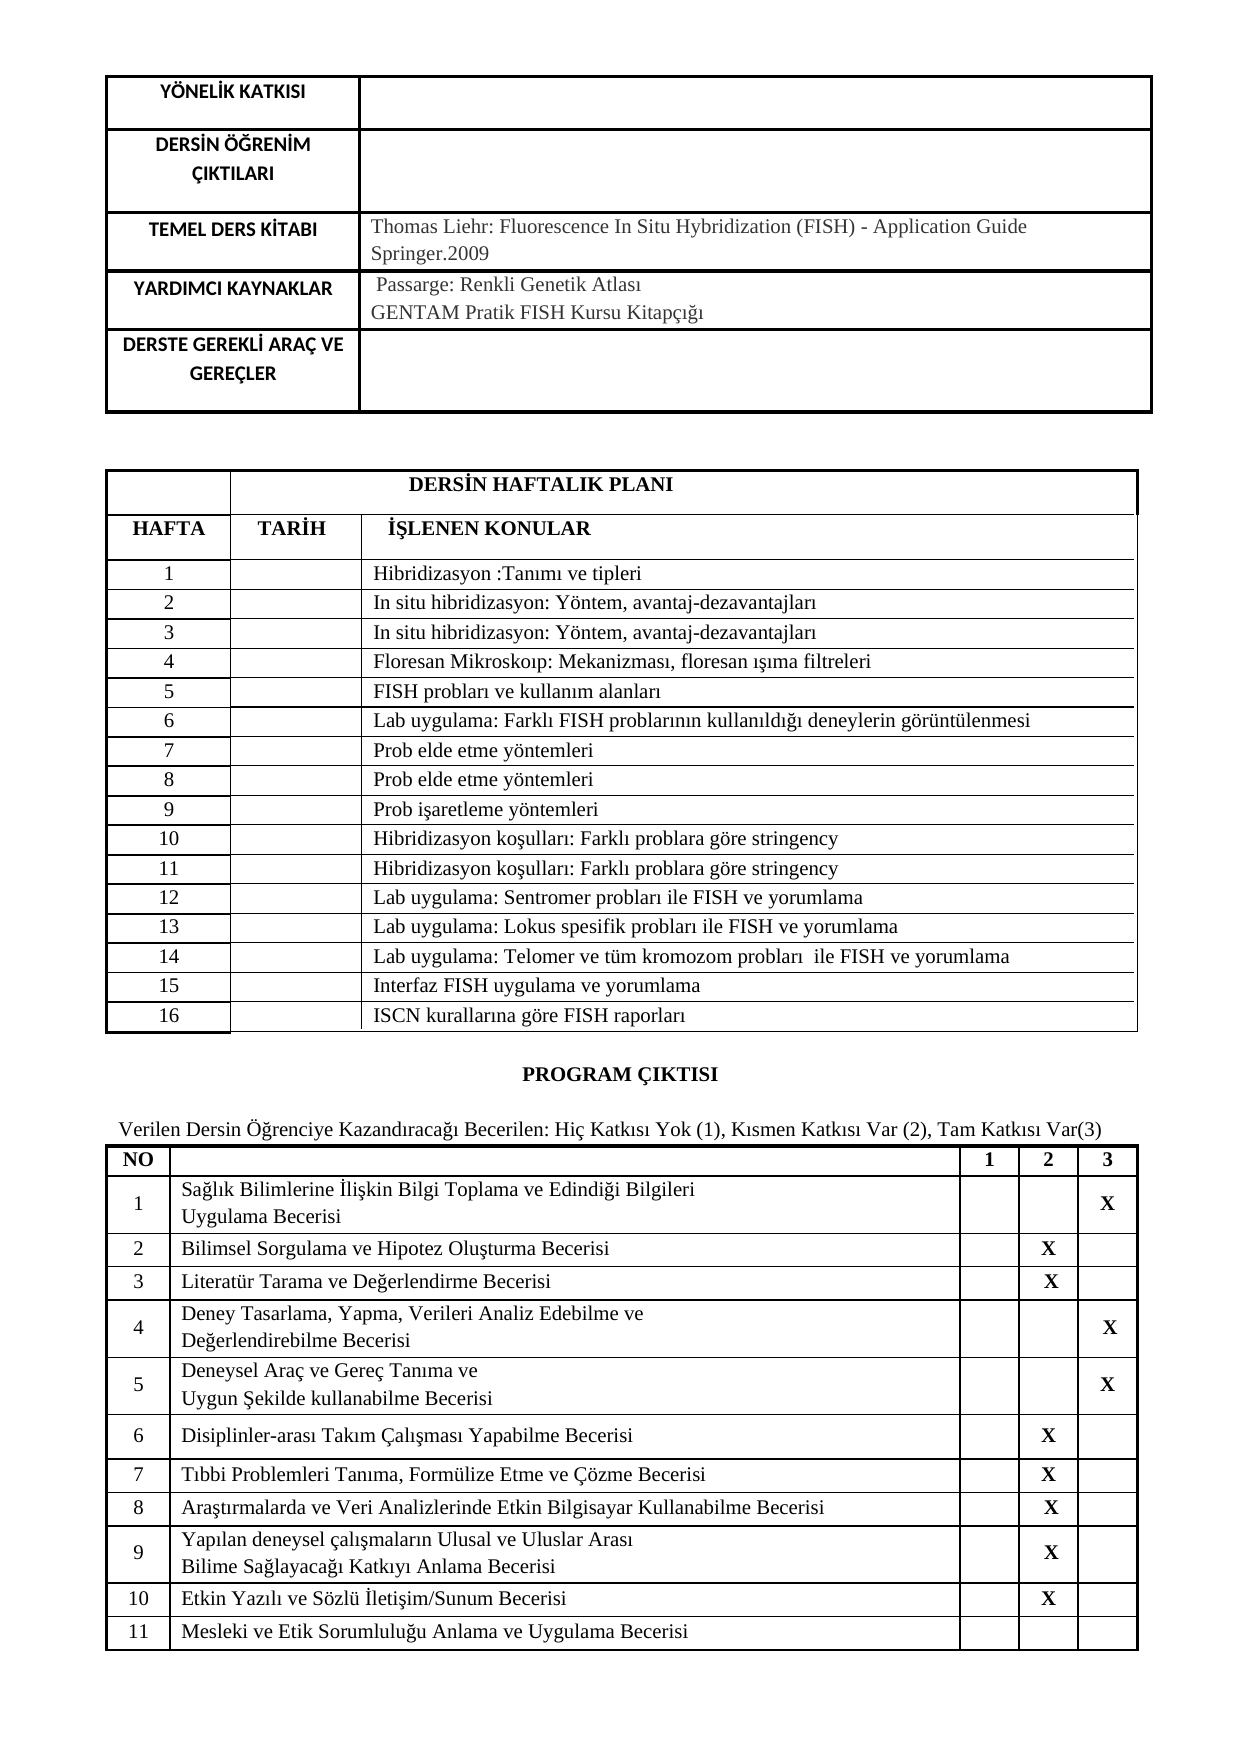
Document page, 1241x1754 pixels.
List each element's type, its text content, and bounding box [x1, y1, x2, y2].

table_cell [231, 796, 361, 824]
table_cell Lab uygulama: Farklı FISH problarının kullanıldığı deneylerin görüntülenmesi [362, 706, 1137, 736]
table_cell 14 [108, 944, 230, 972]
table_cell TARİH [231, 515, 361, 559]
table_cell Hibridizasyon koşulları: Farklı problara göre stringency [362, 824, 1137, 854]
table_cell [231, 914, 361, 942]
table_cell [961, 1234, 1018, 1266]
table_cell İŞLENEN KONULAR [362, 514, 1137, 559]
table_cell 3 [108, 620, 230, 647]
table_cell 12 [108, 885, 230, 913]
table_header DERSİN HAFTALIK PLANI [231, 472, 1136, 514]
table_cell 4 [108, 649, 230, 677]
table_cell [231, 1002, 362, 1031]
table_cell X [1020, 1584, 1077, 1616]
table_cell 13 [108, 915, 230, 942]
table_cell 11 [108, 856, 230, 883]
table_cell Thomas Liehr: Fluorescence In Situ Hybridization (FISH) - Application Guide Springer.2009 [361, 214, 1150, 269]
table_cell [1079, 1460, 1136, 1492]
table_cell [961, 1358, 1018, 1413]
table_cell 4 [108, 1301, 169, 1356]
table_cell [231, 649, 361, 677]
table_cell 2 [108, 1234, 169, 1266]
table_cell [1020, 1358, 1077, 1413]
table_cell [231, 619, 361, 647]
table_cell Tıbbi Problemleri Tanıma, Formülize Etme ve Çözme Becerisi [171, 1460, 959, 1492]
table_cell Araştırmalarda ve Veri Analizlerinde Etkin Bilgisayar Kullanabilme Becerisi [171, 1493, 959, 1525]
table_cell 5 [108, 1358, 169, 1413]
table_cell Lab uygulama: Telomer ve tüm kromozom probları ile FISH ve yorumlama [362, 942, 1137, 972]
table_cell [1079, 1234, 1136, 1266]
table_header [108, 472, 230, 514]
table_cell [231, 825, 361, 854]
table_cell 9 [108, 797, 230, 824]
table_header 2 [1020, 1148, 1077, 1175]
table_cell X [1020, 1234, 1077, 1266]
table_cell X [1079, 1358, 1136, 1413]
table_cell [231, 560, 361, 588]
table_cell [231, 766, 361, 795]
table_cell X [1079, 1301, 1136, 1356]
table_cell Interfaz FISH uygulama ve yorumlama [362, 972, 1137, 1001]
text PROGRAM ÇIKTISI [118, 1061, 1122, 1086]
table_cell [1079, 1527, 1136, 1582]
table_cell X [1020, 1415, 1077, 1458]
table_cell 5 [108, 679, 230, 706]
table_cell [1020, 1177, 1077, 1232]
table_cell Deney Tasarlama, Yapma, Verileri Analiz Edebilme ve Değerlendirebilme Becerisi [171, 1301, 959, 1356]
table_cell Bilimsel Sorgulama ve Hipotez Oluşturma Becerisi [171, 1234, 959, 1266]
table_cell 3 [108, 1267, 169, 1299]
table_cell [1020, 1301, 1077, 1356]
table_cell Sağlık Bilimlerine İlişkin Bilgi Toplama ve Edindiği Bilgileri Uygulama Becerisi [171, 1177, 959, 1232]
table_cell [961, 1584, 1018, 1616]
table_cell Deneysel Araç ve Gereç Tanıma ve Uygun Şekilde kullanabilme Becerisi [171, 1358, 959, 1413]
table_cell 1 [108, 1177, 169, 1232]
table_cell DERSTE GEREKLİ ARAÇ VE GEREÇLER [108, 331, 358, 410]
table_cell [961, 1267, 1018, 1299]
table_cell ISCN kurallarına göre FISH raporları [362, 1001, 1137, 1031]
table_header NO [108, 1148, 169, 1175]
table_cell Prob elde etme yöntemleri [362, 765, 1137, 795]
table_cell [231, 590, 361, 618]
table_cell In situ hibridizasyon: Yöntem, avantaj-dezavantajları [362, 618, 1137, 647]
table_cell [961, 1177, 1018, 1232]
table_cell Passarge: Renkli Genetik Atlası GENTAM Pratik FISH Kursu Kitapçığı [361, 273, 1150, 328]
table_cell X [1020, 1493, 1077, 1525]
table_cell [1079, 1617, 1136, 1649]
table_cell [231, 708, 361, 736]
table_cell X [1079, 1177, 1136, 1232]
table_cell Hibridizasyon :Tanımı ve tipleri [362, 559, 1137, 588]
table_cell [961, 1460, 1018, 1492]
table_cell [1079, 1493, 1136, 1525]
table_cell 11 [108, 1617, 169, 1649]
table_cell 8 [108, 767, 230, 795]
table_cell In situ hibridizasyon: Yöntem, avantaj-dezavantajları [362, 589, 1137, 618]
table_cell [1020, 1617, 1077, 1649]
table_cell Literatür Tarama ve Değerlendirme Becerisi [171, 1267, 959, 1299]
table_cell [231, 678, 361, 706]
table_cell FISH probları ve kullanım alanları [362, 677, 1137, 706]
table_cell 7 [108, 738, 230, 765]
table_cell [231, 737, 361, 765]
table_cell [961, 1493, 1018, 1525]
table_cell X [1020, 1527, 1077, 1582]
table_cell [1079, 1584, 1136, 1616]
table_cell Prob elde etme yöntemleri [362, 736, 1137, 765]
table_cell 2 [108, 590, 230, 618]
table_cell YARDIMCI KAYNAKLAR [108, 273, 358, 328]
table_cell X [1020, 1267, 1077, 1299]
table_cell [361, 331, 1150, 410]
table_cell [231, 943, 361, 972]
table_cell 1 [108, 561, 230, 588]
table_cell [231, 973, 361, 1001]
table_header 1 [961, 1148, 1018, 1175]
table_cell [361, 131, 1150, 211]
table_cell Prob işaretleme yöntemleri [362, 795, 1137, 824]
table_cell 6 [108, 708, 230, 736]
table_cell 16 [108, 1003, 230, 1031]
table_header 3 [1079, 1148, 1136, 1175]
table_cell Lab uygulama: Lokus spesifik probları ile FISH ve yorumlama [362, 913, 1137, 942]
table_cell [231, 855, 361, 883]
table_cell 9 [108, 1527, 169, 1582]
table_cell [961, 1617, 1018, 1649]
table_cell Etkin Yazılı ve Sözlü İletişim/Sunum Becerisi [171, 1584, 959, 1616]
table_cell [961, 1415, 1018, 1458]
table_cell Yapılan deneysel çalışmaların Ulusal ve Uluslar Arası Bilime Sağlayacağı Katkıyı Anlama Becerisi [171, 1527, 959, 1582]
table_cell Floresan Mikroskoıp: Mekanizması, floresan ışıma filtreleri [362, 648, 1137, 677]
table_cell Disiplinler-arası Takım Çalışması Yapabilme Becerisi [171, 1415, 959, 1458]
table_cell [108, 78, 358, 128]
table_cell 8 [108, 1493, 169, 1525]
table_cell [961, 1527, 1018, 1582]
table_cell HAFTA [108, 516, 230, 559]
table_cell [1079, 1267, 1136, 1299]
table_cell Lab uygulama: Sentromer probları ile FISH ve yorumlama [362, 883, 1137, 913]
table_header [171, 1148, 959, 1175]
table_cell TEMEL DERS KİTABI [108, 214, 358, 269]
table_cell 10 [108, 1584, 169, 1616]
table_cell DERSİN ÖĞRENİM ÇIKTILARI [108, 131, 358, 211]
table_cell [231, 884, 361, 913]
table_cell 6 [108, 1415, 169, 1458]
table_cell 7 [108, 1460, 169, 1492]
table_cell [361, 78, 1150, 128]
table_cell [961, 1301, 1018, 1356]
table_cell 15 [108, 973, 230, 1001]
text Verilen Dersin Öğrenciye Kazandıracağı Becerilen: Hiç Katkısı Yok (1), Kısmen Katkısı Var (2), Tam Katkısı Var(3) [118, 1117, 1122, 1141]
table_cell Hibridizasyon koşulları: Farklı problara göre stringency [362, 854, 1137, 883]
table_cell X [1020, 1460, 1077, 1492]
table_cell [1079, 1415, 1136, 1458]
table_cell 10 [108, 826, 230, 854]
table_cell Mesleki ve Etik Sorumluluğu Anlama ve Uygulama Becerisi [171, 1617, 959, 1649]
